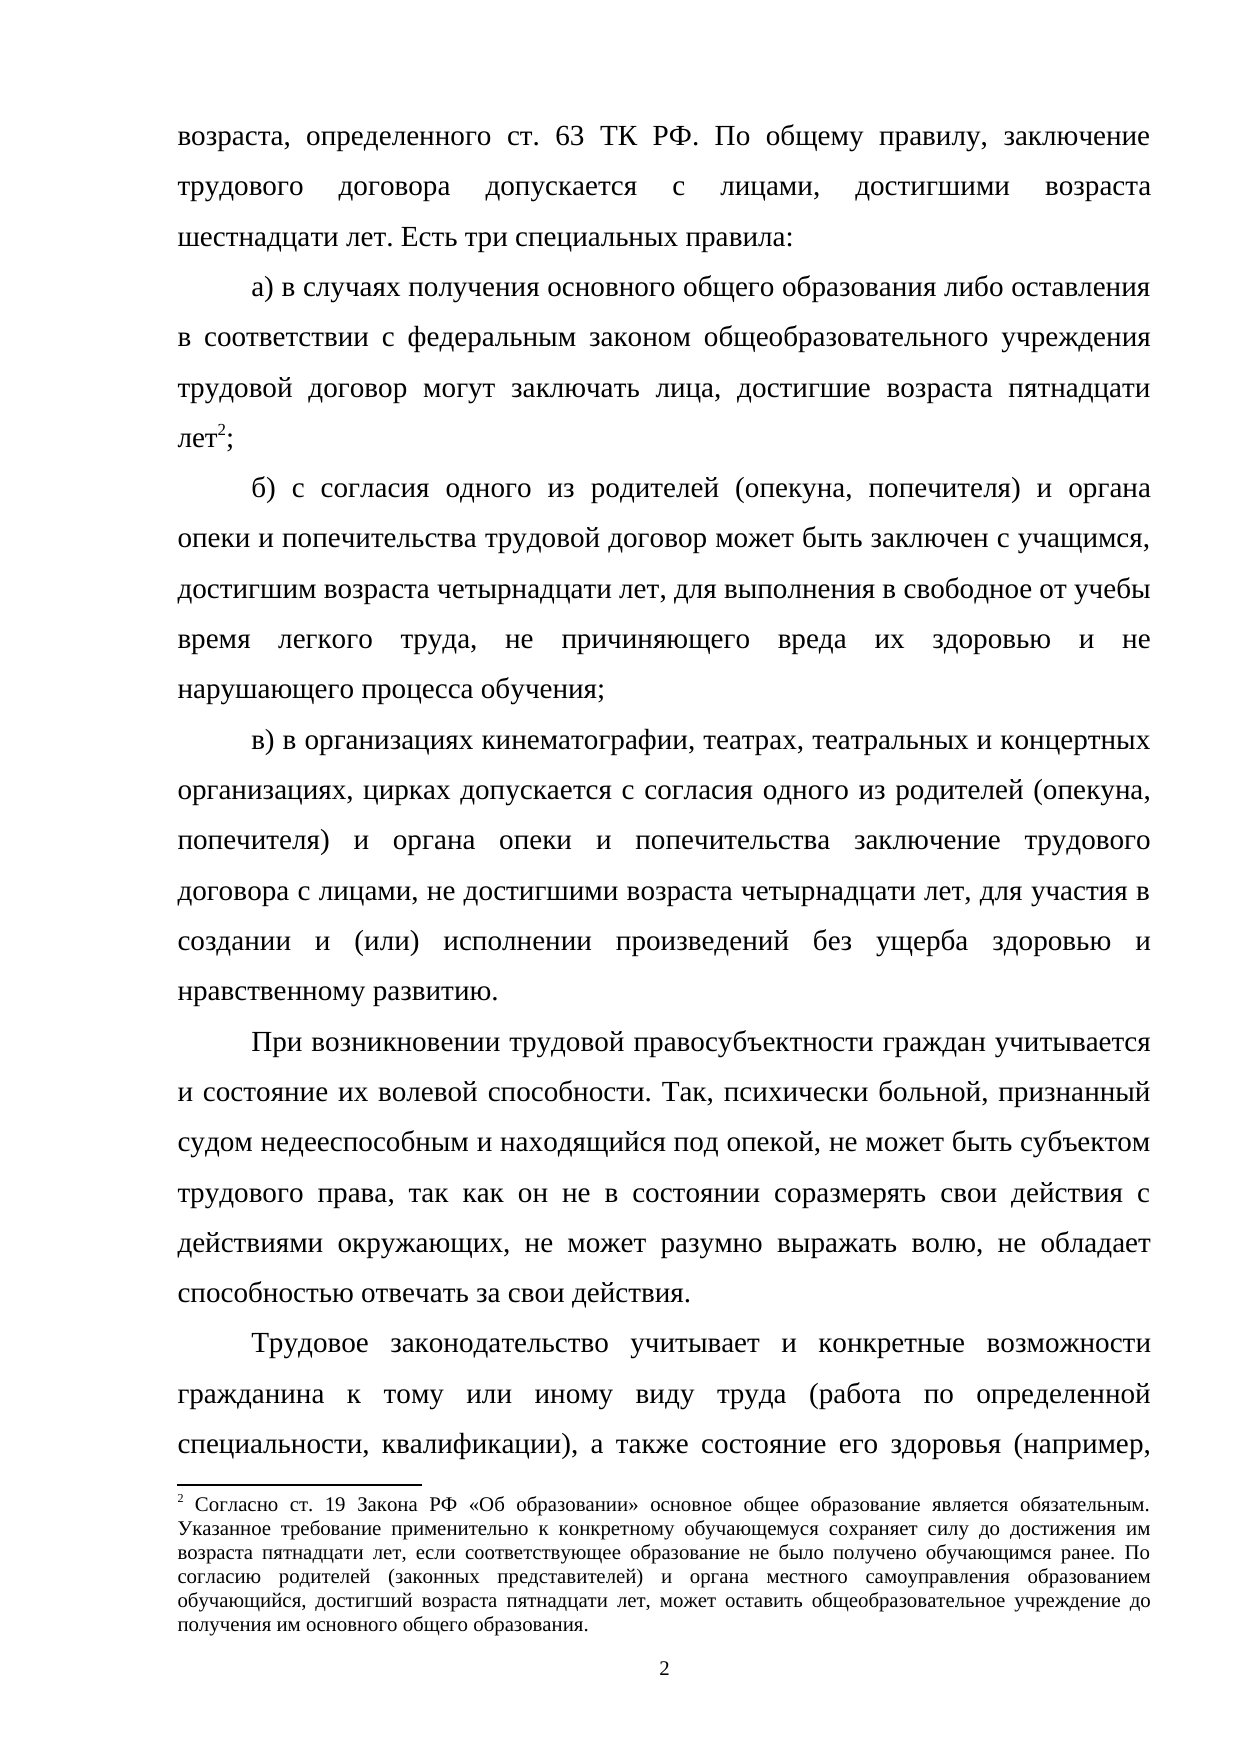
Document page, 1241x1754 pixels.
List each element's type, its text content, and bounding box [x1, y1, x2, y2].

text б) с согласия одного из родителей (опекуна, попечителя) и органа опеки и попечительства трудовой договор может быть заключен с учащимся, достигшим возраста четырнадцати лет, для выполнения в свободное от учебы время легкого труда, не причиняющего вреда их здоровью и не нарушающего процесса обучения; [177, 470, 1152, 705]
text а) в случаях получения основного общего образования либо оставления в соответствии с федеральным законом общеобразовательного учреждения трудовой договор могут заключать лица, достигшие возраста пятнадцати лет; [177, 269, 1152, 453]
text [177, 1326, 1152, 1460]
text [177, 118, 1152, 252]
text в) в организациях кинематографии, театрах, театральных и концертных организациях, цирках допускается с согласия одного из родителей (опекуна, попечителя) и органа опеки и попечительства заключение трудового договора с лицами, не достигшими возраста четырнадцати лет, для участия в создании и (или) исполнении произведений без ущерба здоровью и нравственному развитию. [177, 722, 1152, 1007]
text При возникновении трудовой правосубъектности граждан учитывается и состояние их волевой способности. Так, психически больной, признанный судом недееспособным и находящийся под опекой, не может быть субъектом трудового права, так как он не в состоянии соразмерять свои действия с действиями окружающих, не может разумно выражать волю, не обладает способностью отвечать за свои действия. [177, 1024, 1152, 1309]
